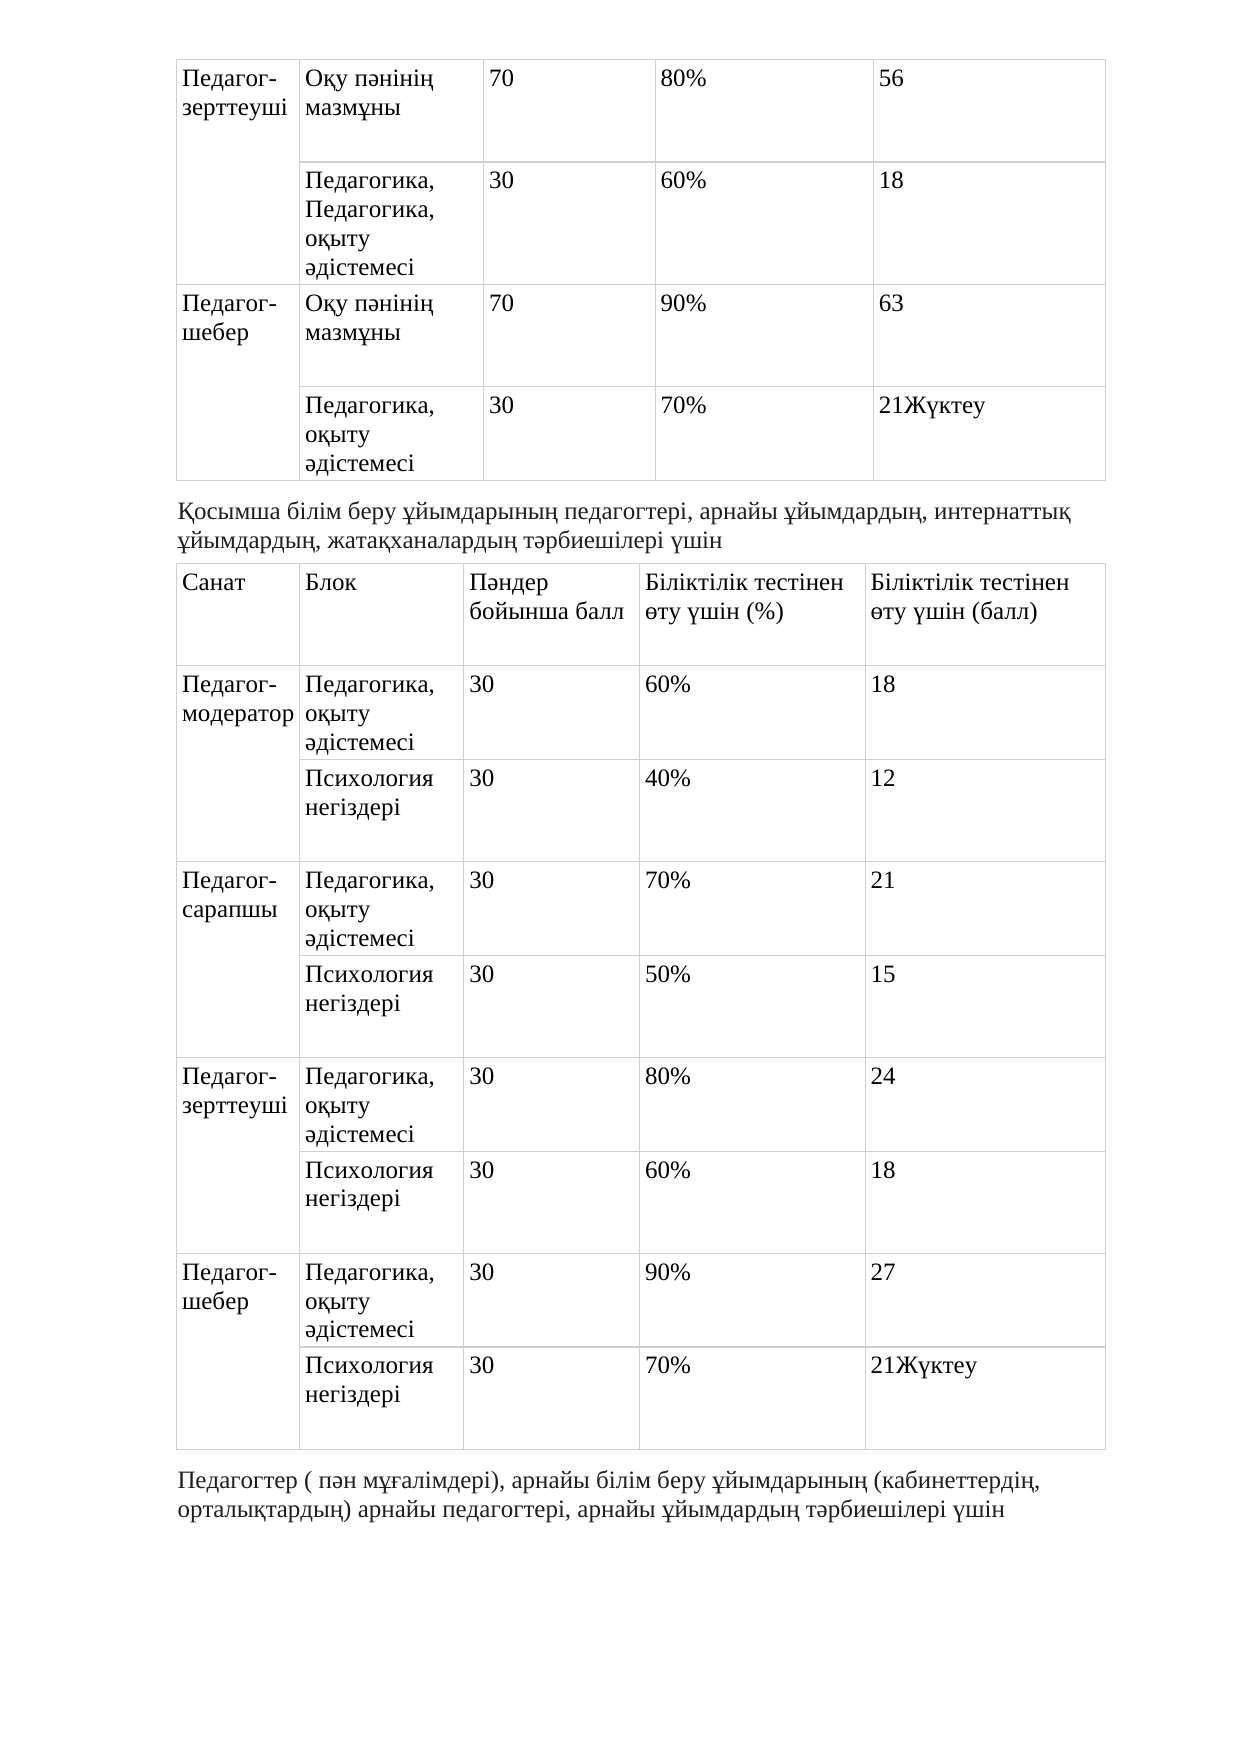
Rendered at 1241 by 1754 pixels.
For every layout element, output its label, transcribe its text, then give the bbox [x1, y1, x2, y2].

table_cell 70 [484, 285, 655, 386]
table_cell 18 [866, 1152, 1105, 1253]
table_header Біліктілік тестінен өту үшін (балл) [866, 564, 1105, 665]
table_cell 90% [656, 285, 873, 386]
table_cell Педагогика, оқыту әдістемесі [300, 1254, 463, 1346]
table_cell 70% [640, 1348, 865, 1449]
text Педагогтер ( пән мұғалімдері), арнайы білім беру ұйымдарының (кабинеттердің, орталықтардың) арнайы педагогтері, арнайы ұйымдардың тәрбиешілері үшін [177, 1465, 1152, 1523]
table_cell 15 [866, 956, 1105, 1057]
table_cell Педагогика, оқыту әдістемесі [300, 387, 483, 479]
table_cell 21 [866, 862, 1105, 955]
table_cell 80% [656, 60, 873, 161]
table_cell 30 [464, 1058, 639, 1151]
table_cell Оқу пәнінің мазмұны [300, 285, 483, 386]
table_cell 12 [866, 760, 1105, 861]
table_cell 70% [656, 387, 873, 479]
table_cell 60% [640, 666, 865, 759]
table_cell 50% [640, 956, 865, 1057]
table_cell Педагог- шебер [177, 285, 299, 479]
table_cell 30 [464, 956, 639, 1057]
table_cell Педагог- модератор [177, 666, 299, 861]
table_cell 30 [464, 862, 639, 955]
table_cell Педагог- шебер [177, 1254, 299, 1449]
table_cell 80% [640, 1058, 865, 1151]
table_header Пәндер бойынша балл [464, 564, 639, 665]
table_cell Педагогика, оқыту әдістемесі [300, 862, 463, 955]
table_cell 63 [874, 285, 1105, 386]
table_cell Педагогика, оқыту әдістемесі [300, 666, 463, 759]
table_cell 60% [640, 1152, 865, 1253]
table_cell 30 [464, 666, 639, 759]
table_cell Педагог- сарапшы [177, 862, 299, 1057]
table_cell 40% [640, 760, 865, 861]
table_cell 90% [640, 1254, 865, 1346]
table_cell 27 [866, 1254, 1105, 1346]
table_cell 30 [464, 1254, 639, 1346]
table_cell Психология негіздері [300, 956, 463, 1057]
table_cell Педагог- зерттеуші [177, 1058, 299, 1253]
table_header Біліктілік тестінен өту үшін (%) [640, 564, 865, 665]
table_cell 24 [866, 1058, 1105, 1151]
text Қосымша білім беру ұйымдарының педагогтері, арнайы ұйымдардың, интернаттық ұйымдардың, жатақханалардың тәрбиешілері үшін [177, 496, 1152, 554]
table_cell 70% [640, 862, 865, 955]
table_cell Психология негіздері [300, 1152, 463, 1253]
table_cell Педагогика, Педагогика, оқыту әдістемесі [300, 163, 483, 284]
table_cell 18 [866, 666, 1105, 759]
table_cell 30 [464, 760, 639, 861]
table_cell Психология негіздері [300, 1348, 463, 1449]
table_cell 21Жүктеу [874, 387, 1105, 479]
table_cell Педагог- зерттеуші [177, 60, 299, 284]
table_cell Оқу пәнінің мазмұны [300, 60, 483, 161]
table_header Блок [300, 564, 463, 665]
table_cell 30 [464, 1152, 639, 1253]
table_cell 70 [484, 60, 655, 161]
table_cell 60% [656, 163, 873, 284]
table_cell 30 [464, 1348, 639, 1449]
table_cell Педагогика, оқыту әдістемесі [300, 1058, 463, 1151]
table_header Санат [177, 564, 299, 665]
table_cell Психология негіздері [300, 760, 463, 861]
table_cell 18 [874, 163, 1105, 284]
table_cell 56 [874, 60, 1105, 161]
table_cell 30 [484, 387, 655, 479]
table_cell 30 [484, 163, 655, 284]
table_cell 21Жүктеу [866, 1348, 1105, 1449]
